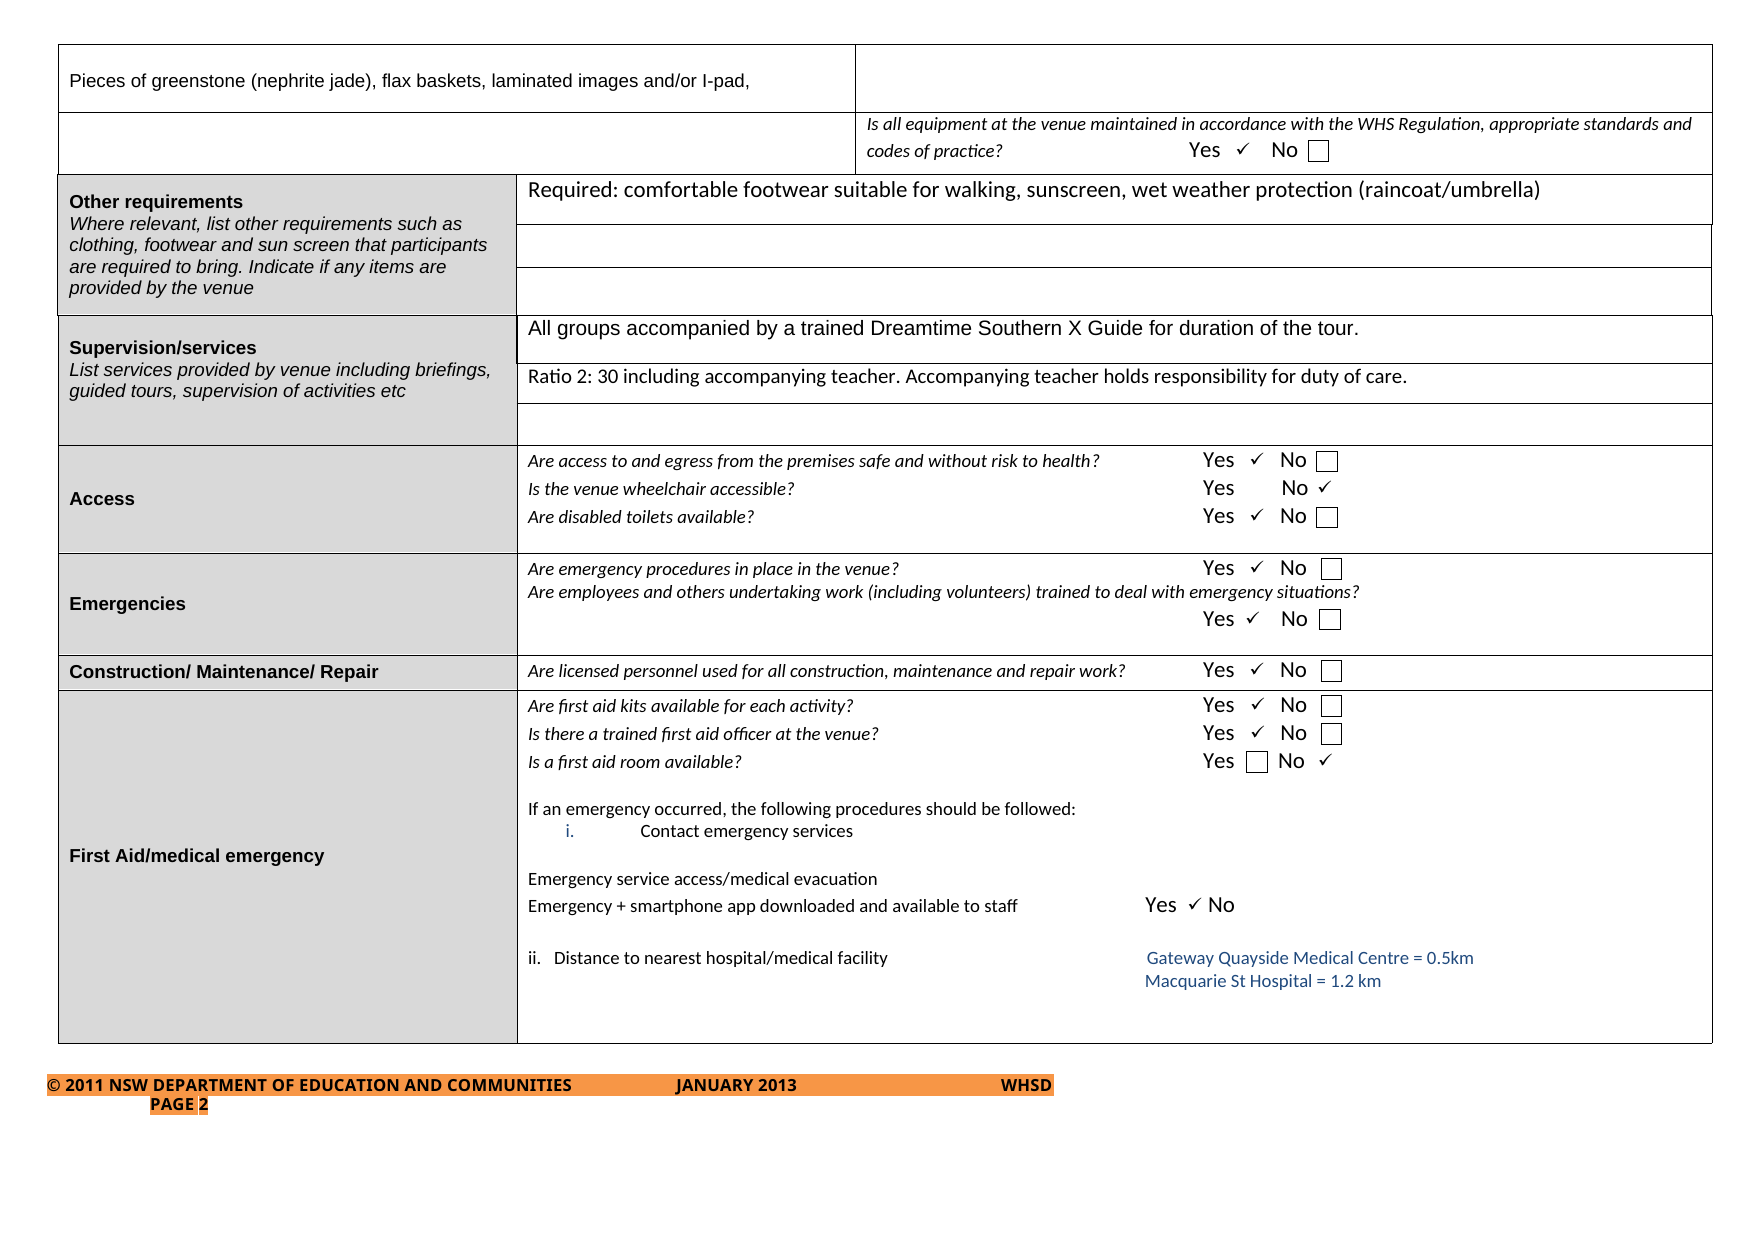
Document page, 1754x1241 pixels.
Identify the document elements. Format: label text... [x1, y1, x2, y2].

table_cell Required: comfortable footwear suitable for walking, sunscreen, wet weather protection (raincoat/umbrella) [517, 175, 1712, 224]
table_cell Supervision/services List services provided by venue including briefings, guided tours, supervision of activities etc [59, 316, 517, 445]
table_cell Are access to and egress from the premises safe and without risk to health? Yes No Is the venue wheelchair accessible? Yes No Are disabled toilets available? Yes No [518, 446, 1712, 552]
table_cell [517, 225, 1711, 267]
table_cell Are licensed personnel used for all construction, maintenance and repair work? Yes No [518, 656, 1712, 689]
table_cell Access [59, 446, 517, 552]
table_cell Are emergency procedures in place in the venue? Yes No Are employees and others undertaking work (including volunteers) trained to deal with emergency situations? Yes No [518, 554, 1712, 654]
table_cell All groups accompanied by a trained Dreamtime Southern X Guide for duration of the tour. [518, 316, 1712, 363]
table_cell Emergencies [59, 554, 517, 654]
table_cell [59, 113, 855, 174]
table_cell Is all equipment at the venue maintained in accordance with the WHS Regulation, appropriate standards and codes of practice? Yes No [856, 113, 1712, 174]
table_cell Other requirements Where relevant, list other requirements such as clothing, footwear and sun screen that participants are required to bring. Indicate if any items are provided by the venue [58, 175, 516, 314]
table_cell [517, 268, 1711, 314]
table_cell Construction/ Maintenance/ Repair [59, 656, 517, 689]
table_cell [518, 404, 1712, 445]
table_cell Are first aid kits available for each activity? Yes No Is there a trained first aid officer at the venue? Yes No Is a first aid room available? Yes No If an emergency occurred, the following procedures should be followed: Contact emergency services Emergency service access/medical evacuation Emergency + smartphone app downloaded and available to staff Yes No ii. Distance to nearest hospital/medical facility Gateway Quayside Medical Centre = 0.5km Macquarie St Hospital = 1.2 km [518, 691, 1712, 1043]
table_cell [856, 45, 1712, 112]
table_cell First Aid/medical emergency [59, 691, 517, 1043]
table_cell Pieces of greenstone (nephrite jade), flax baskets, laminated images and/or I-pad, [59, 45, 855, 112]
table_cell Ratio 2: 30 including accompanying teacher. Accompanying teacher holds responsibility for duty of care. [518, 364, 1712, 403]
